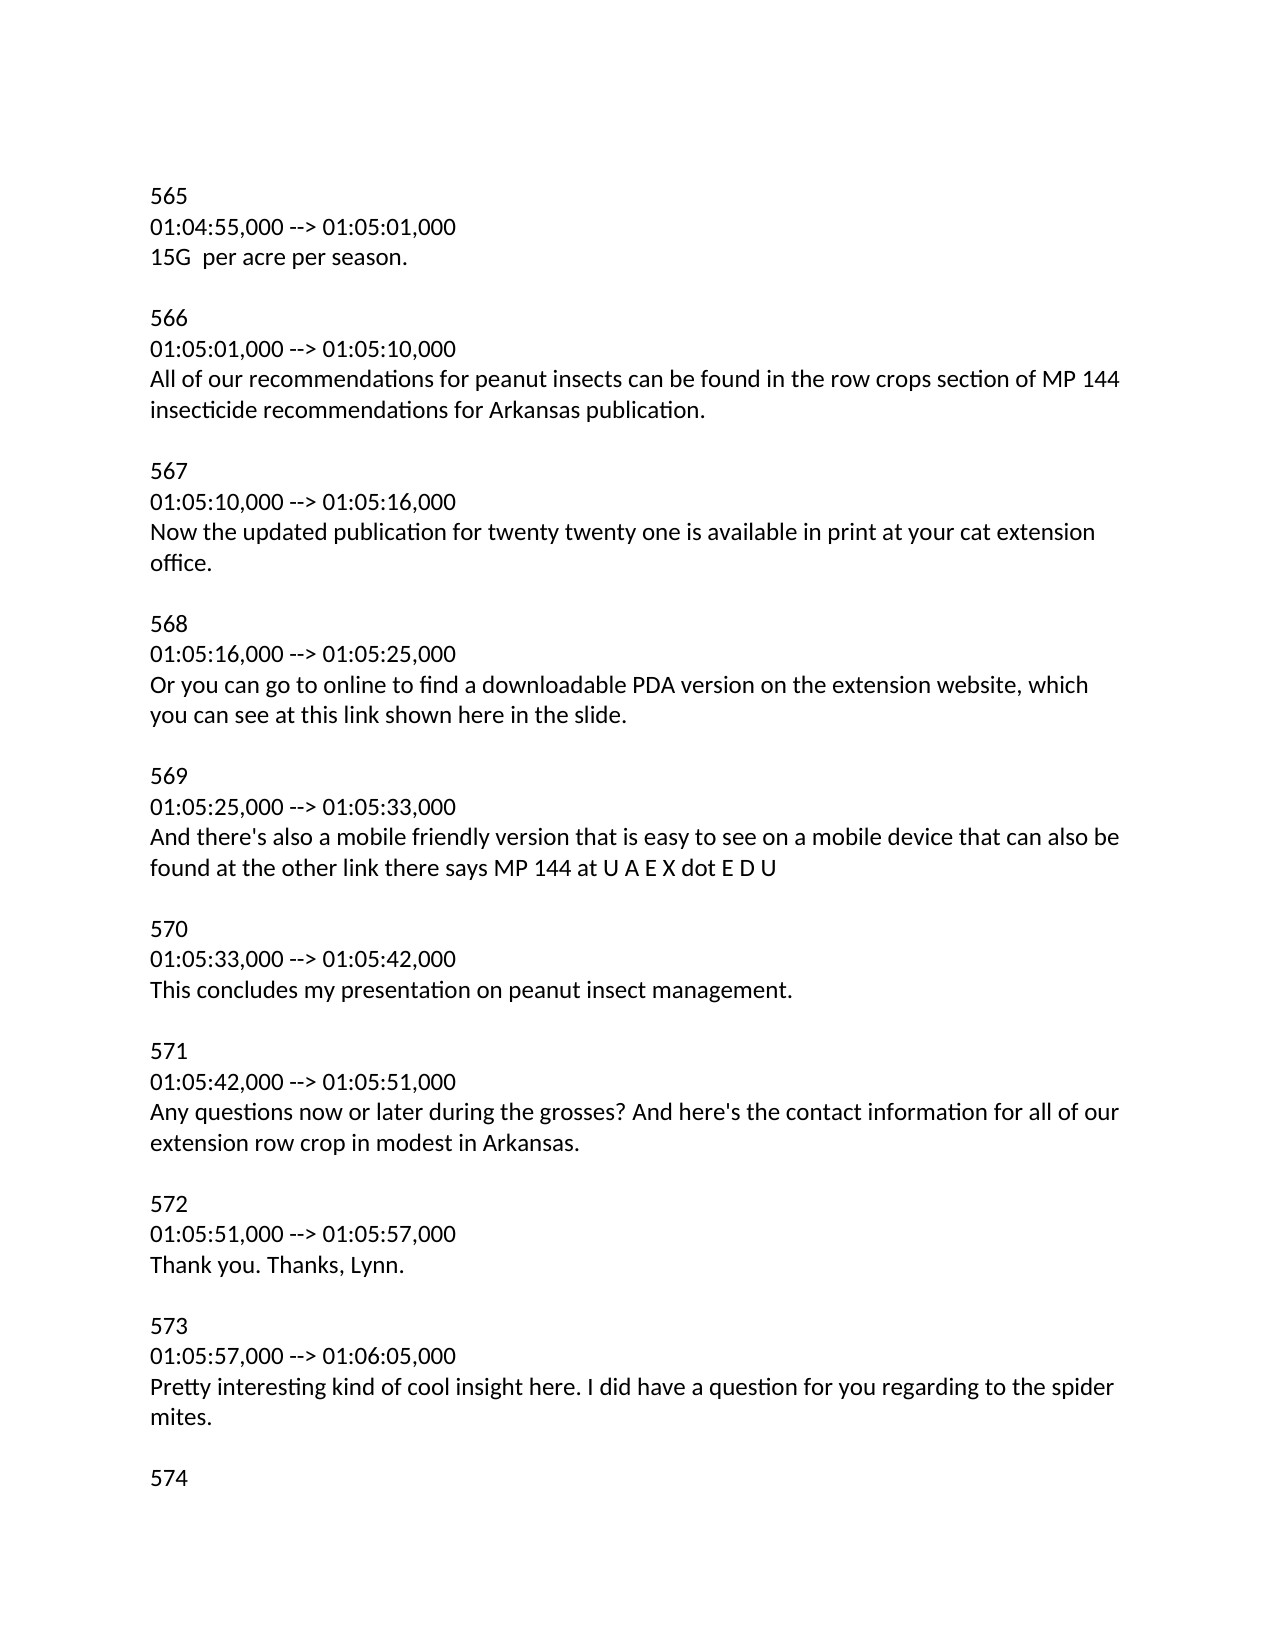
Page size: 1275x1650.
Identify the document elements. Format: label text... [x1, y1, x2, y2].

text 571 [150, 1035, 1125, 1066]
text All of our recommendations for peanut insects can be found in the row crops section of MP 144 insecticide recommendations for Arkansas publication. [150, 364, 1125, 425]
text Any questions now or later during the grosses? And here's the contact information for all of our extension row crop in modest in Arkansas. [150, 1096, 1125, 1157]
text 15G per acre per season. [150, 242, 1125, 272]
text 573 [150, 1310, 1125, 1340]
text 01:05:25,000 --> 01:05:33,000 [150, 791, 1125, 821]
text Pretty interesting kind of cool insight here. I did have a question for you regarding to the spider mites. [150, 1371, 1125, 1432]
text 01:05:57,000 --> 01:06:05,000 [150, 1340, 1125, 1371]
text 01:05:51,000 --> 01:05:57,000 [150, 1218, 1125, 1249]
text 566 [150, 303, 1125, 333]
text 569 [150, 760, 1125, 791]
text Thank you. Thanks, Lynn. [150, 1249, 1125, 1279]
text And there's also a mobile friendly version that is easy to see on a mobile device that can also be found at the other link there says MP 144 at U A E X dot E D U [150, 821, 1125, 882]
text 574 [150, 1462, 1125, 1493]
text 570 [150, 913, 1125, 943]
text 01:05:01,000 --> 01:05:10,000 [150, 333, 1125, 364]
text 572 [150, 1188, 1125, 1218]
text Now the updated publication for twenty twenty one is available in print at your cat extension office. [150, 516, 1125, 577]
text This concludes my presentation on peanut insect management. [150, 974, 1125, 1004]
text 01:05:16,000 --> 01:05:25,000 [150, 638, 1125, 669]
text 565 [150, 181, 1125, 211]
text 01:05:42,000 --> 01:05:51,000 [150, 1066, 1125, 1096]
text 01:05:33,000 --> 01:05:42,000 [150, 943, 1125, 974]
text Or you can go to online to find a downloadable PDA version on the extension website, which you can see at this link shown here in the slide. [150, 669, 1125, 730]
text 568 [150, 608, 1125, 638]
text 567 [150, 455, 1125, 486]
text 01:04:55,000 --> 01:05:01,000 [150, 211, 1125, 242]
text 01:05:10,000 --> 01:05:16,000 [150, 486, 1125, 516]
